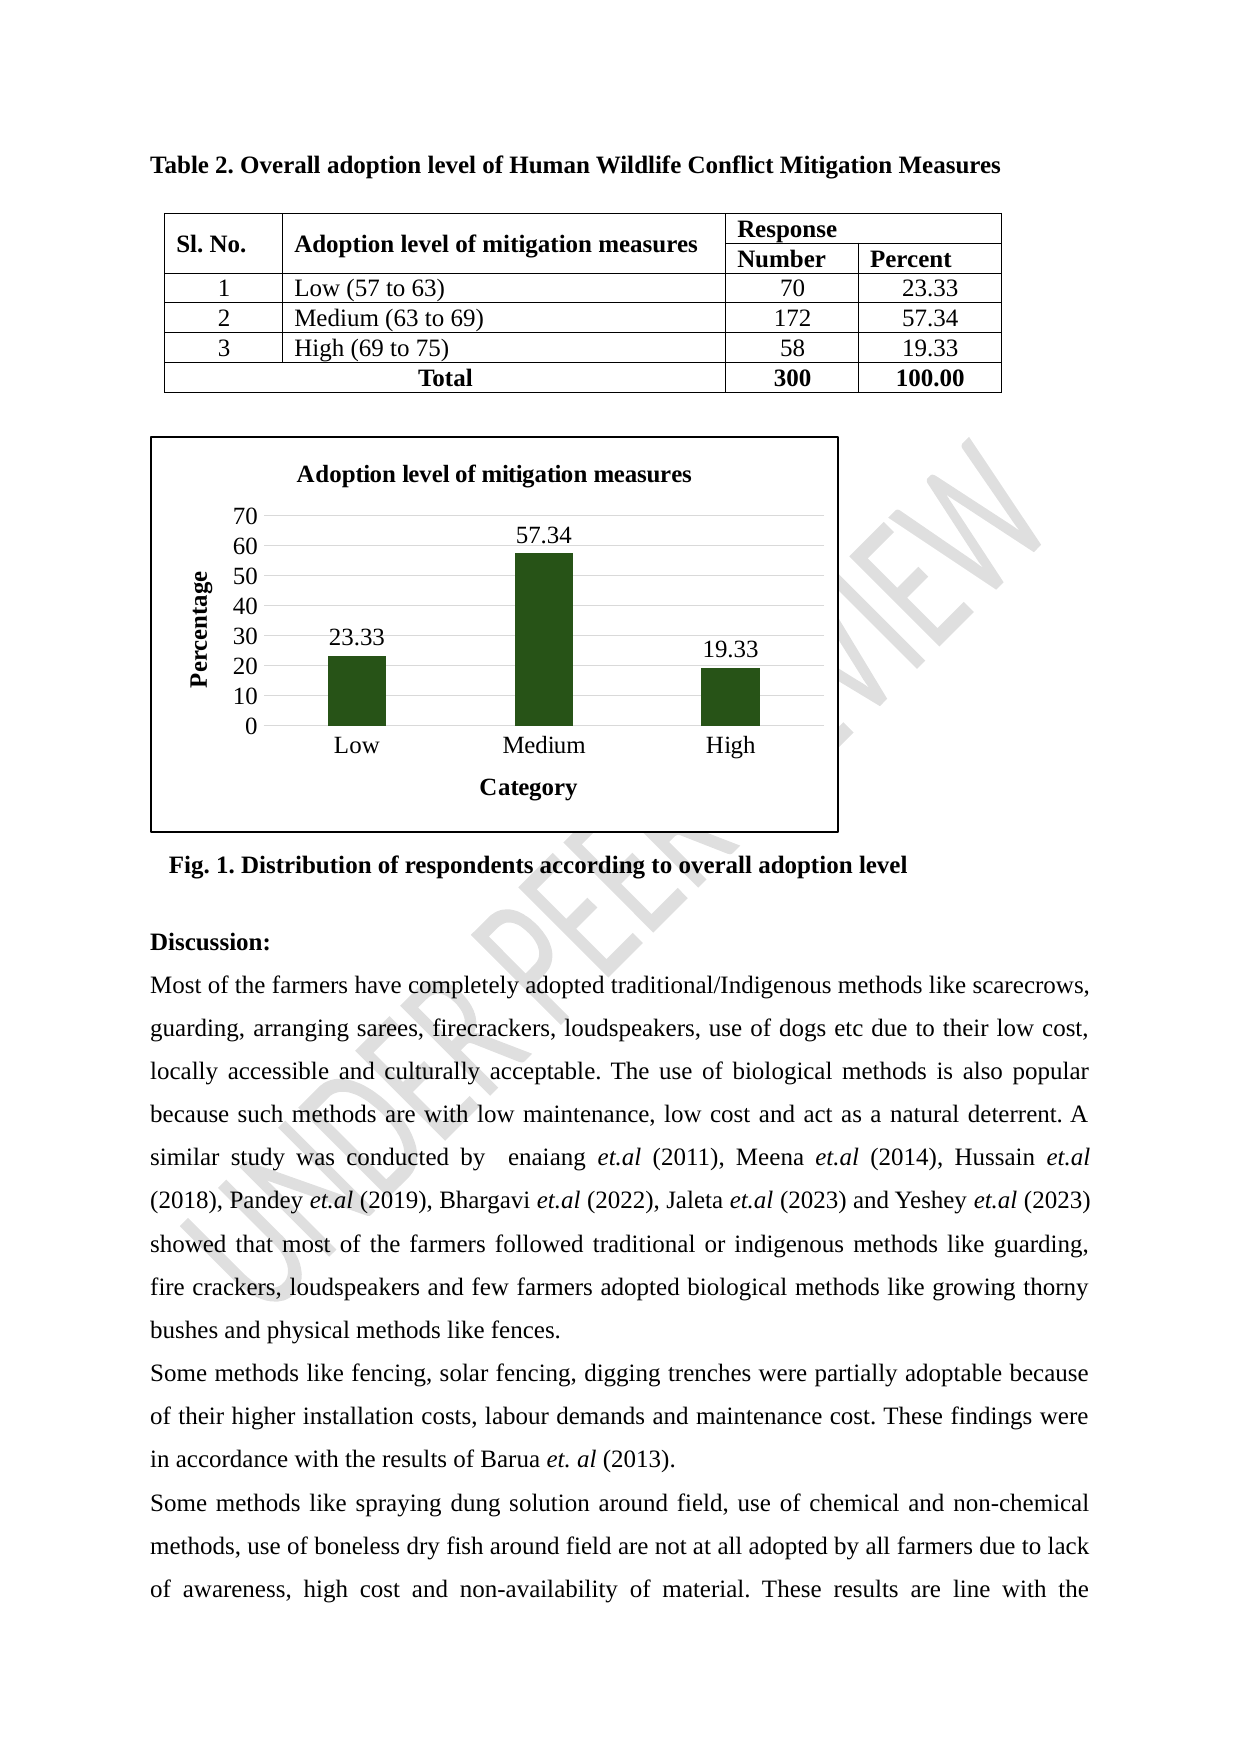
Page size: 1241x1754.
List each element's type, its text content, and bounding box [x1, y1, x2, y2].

table_cell 2 [165, 303, 282, 332]
table_cell Low (57 to 63) [283, 274, 725, 302]
text Table 2. Overall adoption level of Human Wildlife Conflict Mitigation Measures [150, 150, 1090, 179]
text Fig. 1. Distribution of respondents according to overall adoption level [150, 850, 1139, 879]
table_cell Percent [859, 244, 1001, 272]
table_cell 57.34 [859, 303, 1001, 332]
text Discussion: [150, 927, 1090, 955]
text Most of the farmers have completely adopted traditional/Indigenous methods like scarecrows, guarding, arranging sarees, firecrackers, loudspeakers, use of dogs etc due to their low cost, locally accessible and culturally acceptable. The use of biological methods is also popular because such methods are with low maintenance, low cost and act as a natural deterrent. A similar study was conducted by enaiang et.al (2011), Meena et.al (2014), Hussain et.al (2018), Pandey et.al (2019), Bhargavi et.al (2022), Jaleta et.al (2023) and Yeshey et.al (2023) showed that most of the farmers followed traditional or indigenous methods like guarding, fire crackers, loudspeakers and few farmers adopted biological methods like growing thorny bushes and physical methods like fences. [150, 970, 1090, 1344]
table_cell 19.33 [859, 333, 1001, 362]
table_header Response [726, 214, 1001, 243]
table_cell High (69 to 75) [283, 333, 725, 362]
table_cell Medium (63 to 69) [283, 303, 725, 332]
table_cell 100.00 [859, 363, 1001, 392]
table_header Adoption level of mitigation measures [283, 214, 725, 272]
table_cell 70 [726, 274, 858, 302]
table_cell Total [165, 363, 725, 392]
table_cell 1 [165, 274, 282, 302]
table_cell 300 [726, 363, 858, 392]
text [150, 1488, 1090, 1603]
table_cell 23.33 [859, 274, 1001, 302]
table_cell 3 [165, 333, 282, 362]
table_cell 58 [726, 333, 858, 362]
table_cell 172 [726, 303, 858, 332]
text Some methods like fencing, solar fencing, digging trenches were partially adoptable because of their higher installation costs, labour demands and maintenance cost. These findings were in accordance with the results of Barua et. al (2013). [150, 1358, 1090, 1473]
table_header Sl. No. [165, 214, 282, 272]
table_cell Number [726, 244, 858, 272]
